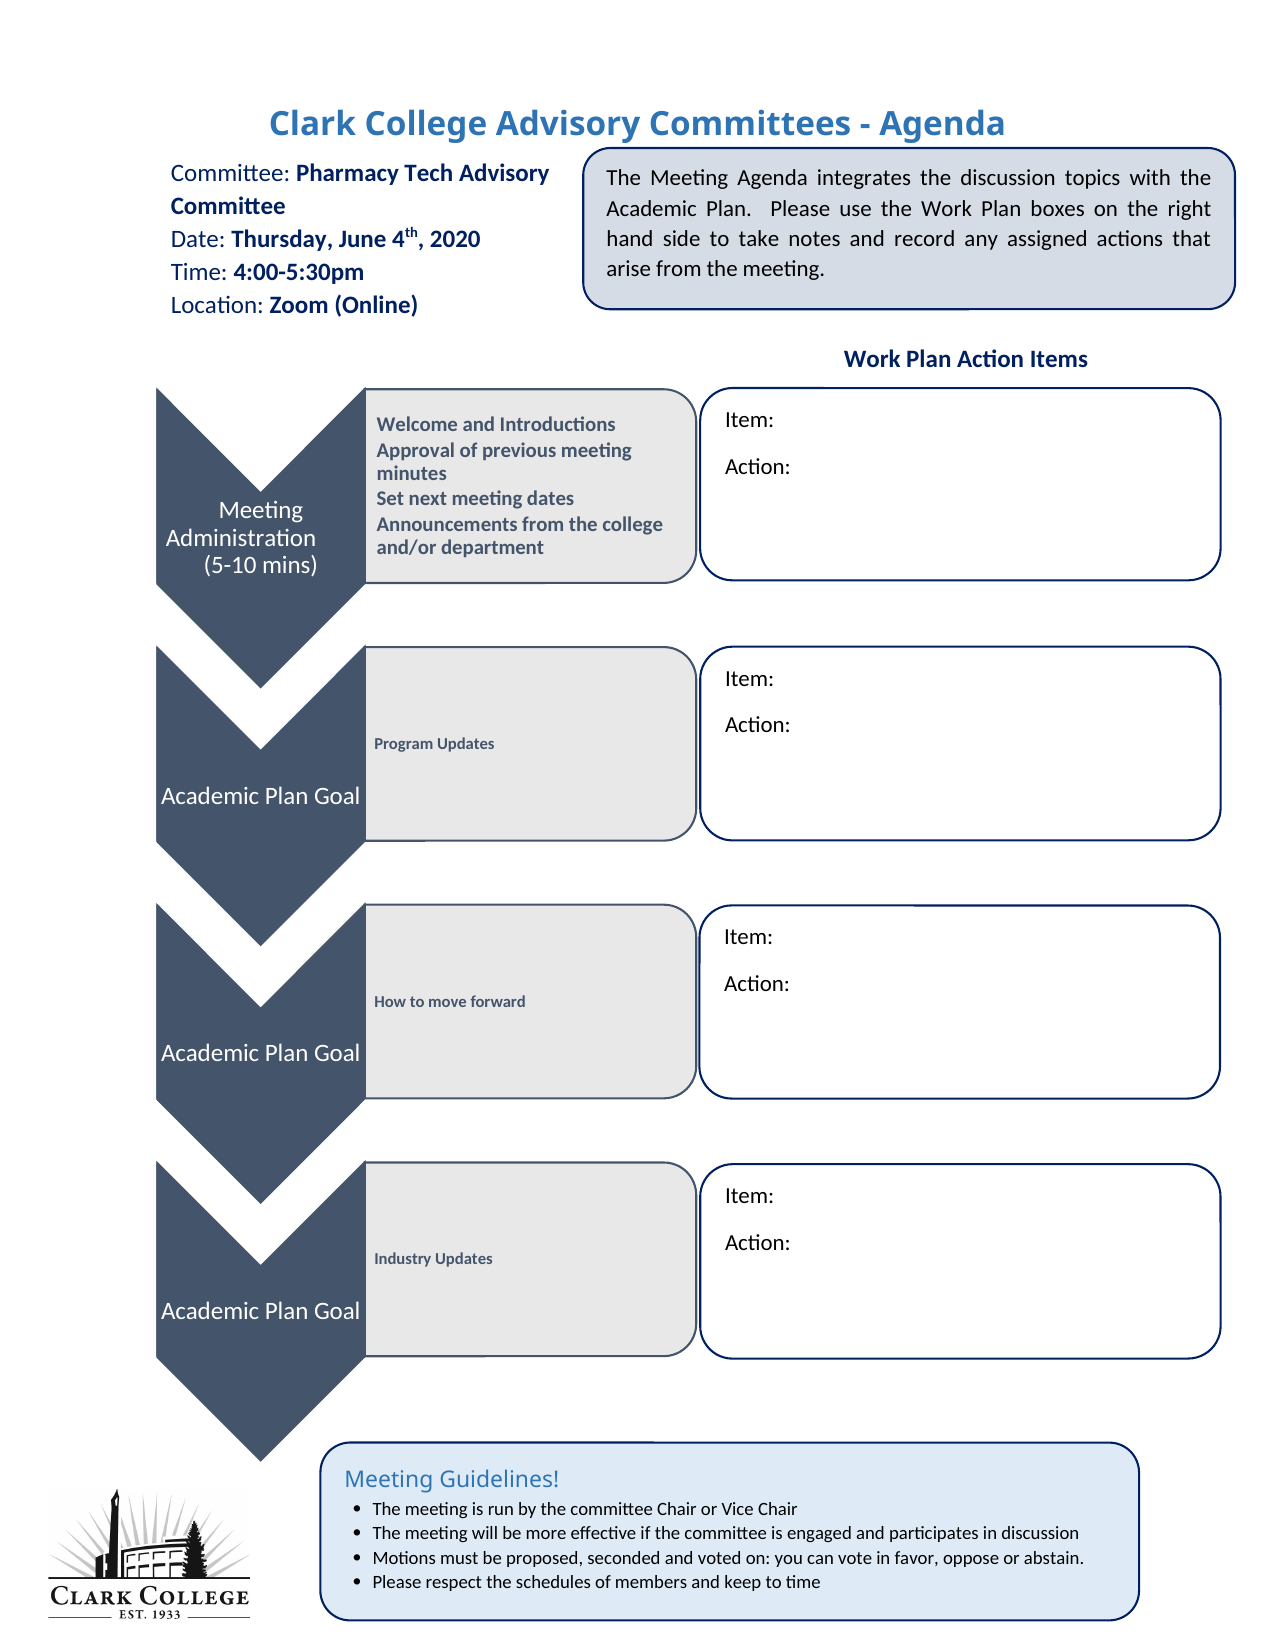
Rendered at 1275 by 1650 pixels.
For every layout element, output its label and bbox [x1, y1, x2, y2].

picture [48, 1489, 250, 1619]
